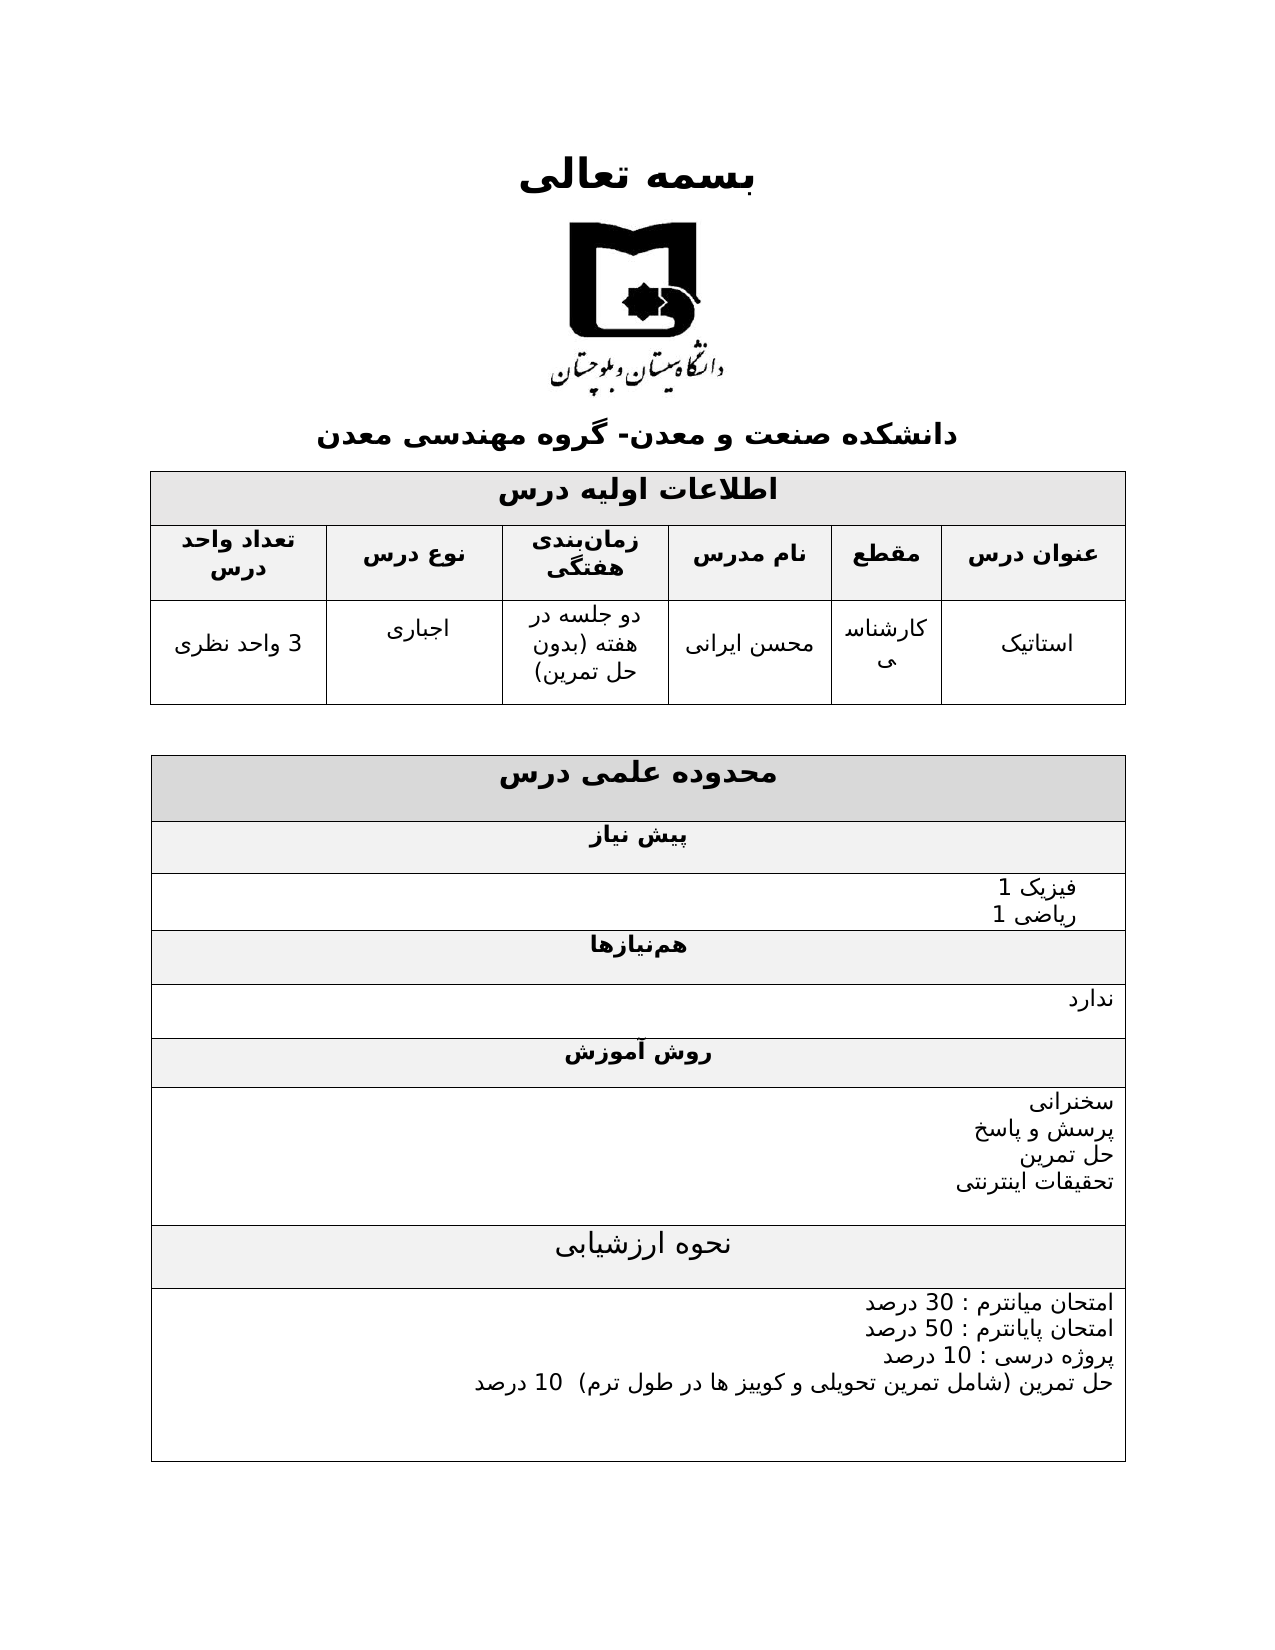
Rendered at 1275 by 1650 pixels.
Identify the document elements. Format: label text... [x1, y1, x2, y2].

table_cell دو جلسه در هفته (بدون حل تمرین) [503, 601, 668, 704]
picture [547, 219, 728, 399]
table_cell زمان‌بندی هفتگی [503, 526, 668, 600]
text بسمه تعالی [150, 150, 1125, 198]
table_cell نام مدرس [669, 526, 831, 600]
table_cell سخنرانی پرسش و پاسخ حل تمرین تحقیقات اینترنتی [152, 1088, 1125, 1225]
text دانشکده صنعت و معدن- گروه مهندسی معدن [150, 418, 1125, 452]
table_cell پیش نیاز [152, 822, 1125, 873]
table_cell ندارد [152, 985, 1125, 1037]
table_header اطلاعات اولیه درس [151, 472, 1125, 525]
table_cell هم‌نیازها [152, 931, 1125, 984]
table_cell امتحان میانترم : 30 درصد امتحان پایانترم : 50 درصد پروژه درسی : 10 درصد حل تمرین (شامل تمرین تحویلی و کوییز ها در طول ترم) 10 درصد [152, 1289, 1125, 1461]
table_cell روش آموزش [152, 1039, 1125, 1087]
table_cell عنوان درس [942, 526, 1125, 600]
table_cell 3 واحد نظری [151, 601, 326, 704]
table_cell محسن ایرانی [669, 601, 831, 704]
table_cell استاتیک [942, 601, 1125, 704]
table_cell تعداد واحد درس [151, 526, 326, 600]
table_cell نحوه ارزشیابی [152, 1226, 1125, 1288]
table_header محدوده علمی درس [152, 756, 1125, 821]
table_cell کارشناسی [832, 601, 941, 704]
table_cell فیزیک 1 ریاضی 1 [152, 874, 1125, 930]
table_cell مقطع [832, 526, 941, 600]
table_cell اجباری [327, 601, 502, 704]
table_cell نوع درس [327, 526, 502, 600]
